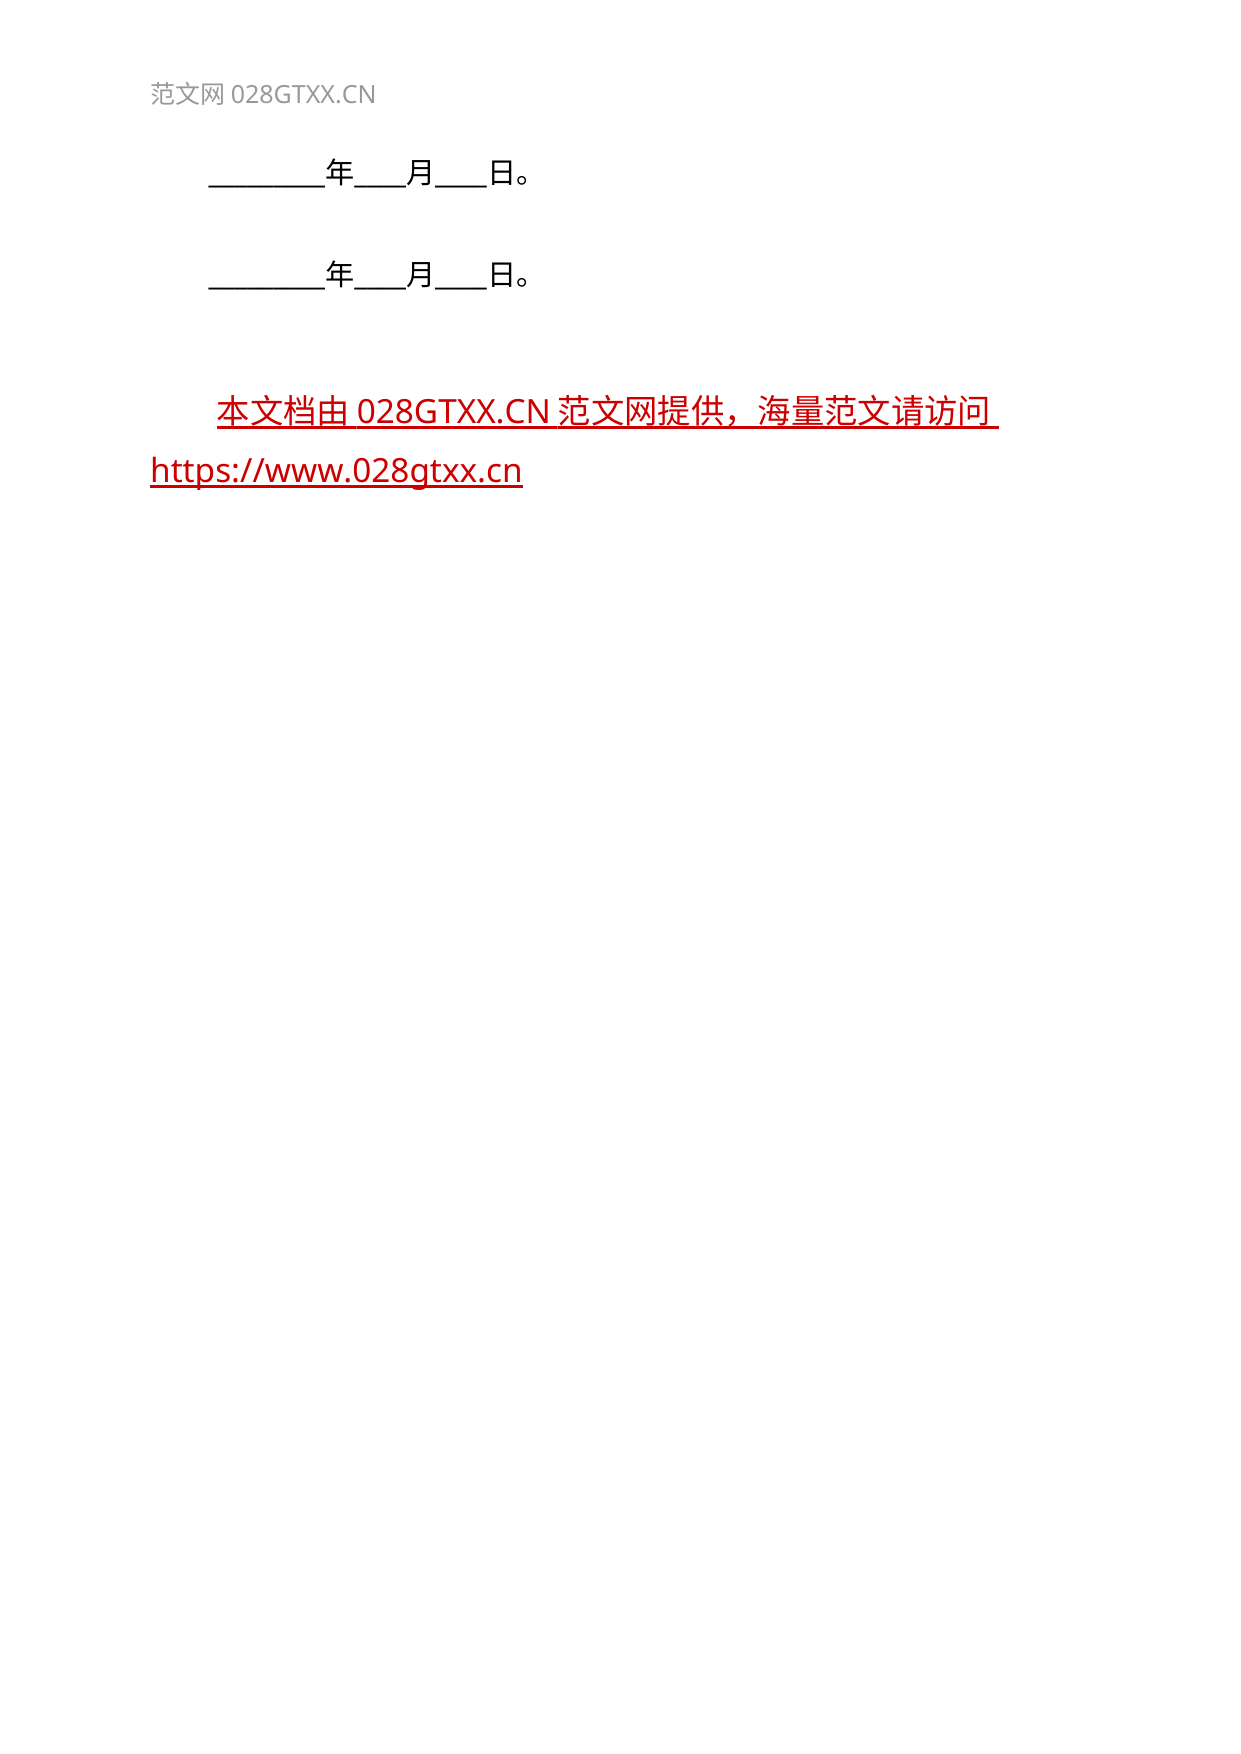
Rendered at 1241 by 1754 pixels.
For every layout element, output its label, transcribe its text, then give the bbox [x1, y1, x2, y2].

text _________年____月____日。 [150, 252, 1090, 294]
text 本文档由028GTXX.CN范文网提供，海量范文请访问 https://www.028gtxx.cn [150, 385, 1090, 493]
text _________年____月____日。 [150, 150, 1090, 192]
